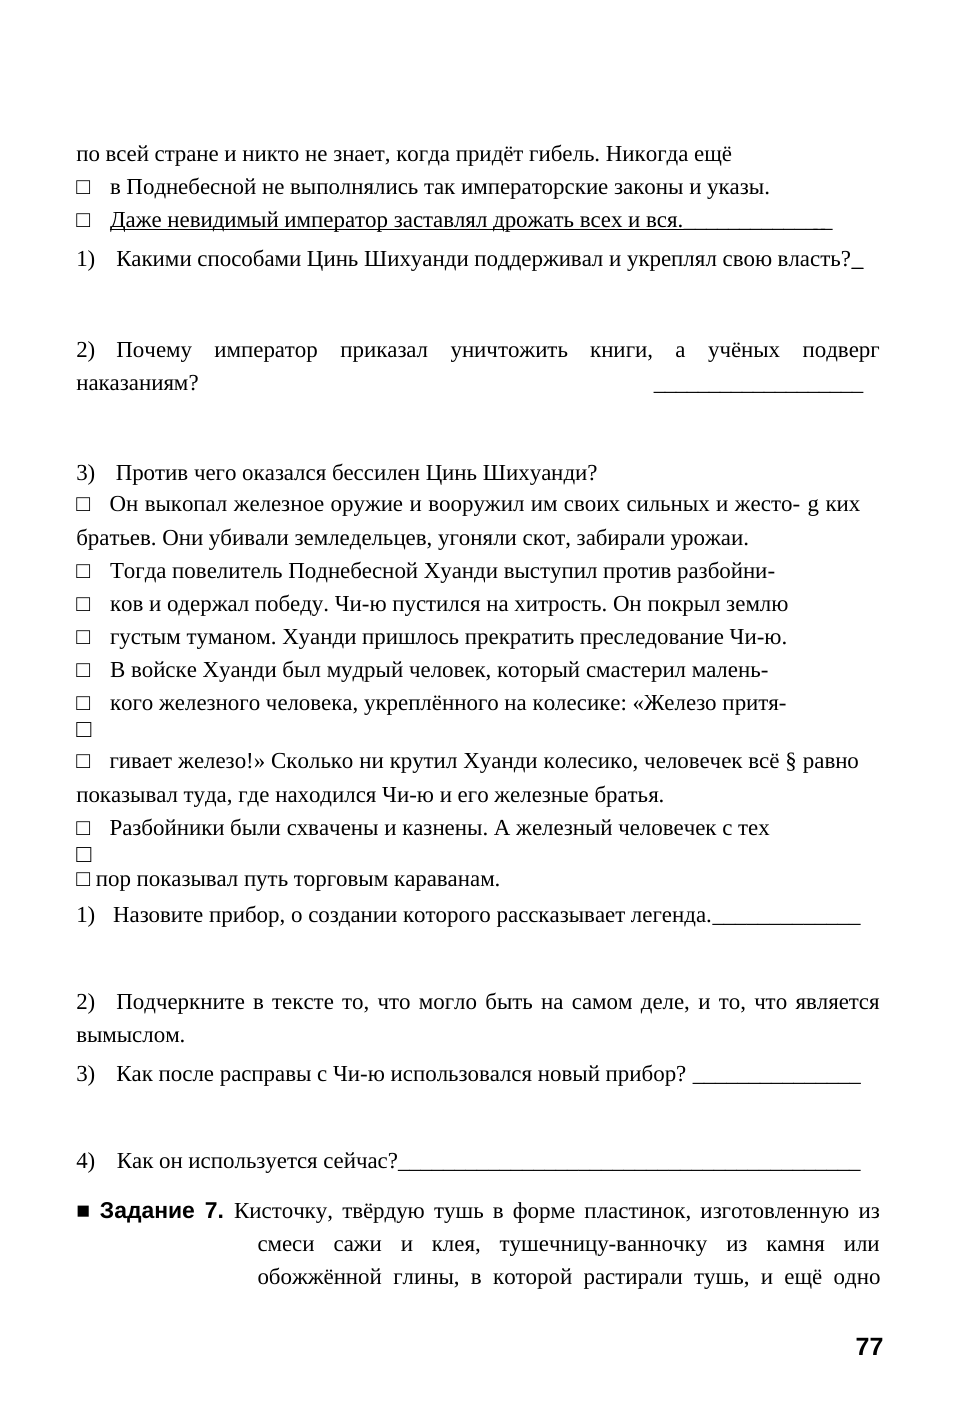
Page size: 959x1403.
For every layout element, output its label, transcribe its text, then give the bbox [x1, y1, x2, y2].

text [76, 1192, 881, 1291]
list Как после расправы с Чи-ю использовался новый прибор? [76, 1063, 881, 1086]
list Разбойники были схвачены и казнены. А железный человечек с тех [76, 809, 881, 843]
list густым туманом. Хуанди пришлось прекратить преследование Чи-ю. [76, 618, 881, 651]
list Он выкопал железное оружие и вооружил им своих сильных и жесто- g ких братьев. Они убивали земледельцев, угоняли скот, забирали урожаи. [76, 485, 860, 552]
list гивает железо!» Сколько ни крутил Хуанди колесико, человечек всё § равно показывал туда, где находился Чи-ю и его железные братья. [76, 742, 860, 809]
text □ [76, 843, 881, 868]
list кого железного человека, укреплённого на колесике: «Железо притя- [76, 684, 881, 717]
list Тогда повелитель Поднебесной Хуанди выступил против разбойни- [76, 552, 881, 585]
list В войске Хуанди был мудрый человек, который смастерил малень- [76, 651, 881, 684]
list Назовите прибор, о создании которого рассказывает легенда. [76, 904, 881, 927]
list Подчеркните в тексте то, что могло быть на самом деле, и то, что является вымыслом. [76, 983, 881, 1049]
list Даже невидимый император заставлял дрожать всех и вся. [76, 201, 881, 234]
list Какими способами Цинь Шихуанди поддерживал и укреплял свою власть? [76, 239, 881, 274]
list в Поднебесной не выполнялись так императорские законы и указы. [76, 168, 881, 201]
list ков и одержал победу. Чи-ю пустился на хитрость. Он покрыл землю [76, 585, 881, 618]
list Как он используется сейчас? [76, 1150, 881, 1173]
list Против чего оказался бессилен Цинь Шихуанди? [76, 462, 881, 485]
text □ пор показывал путь торговым караванам. [76, 868, 881, 891]
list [76, 135, 860, 168]
list Почему император приказал уничтожить книги, а учёных подверг наказаниям? [76, 330, 881, 398]
text □ [76, 717, 881, 742]
